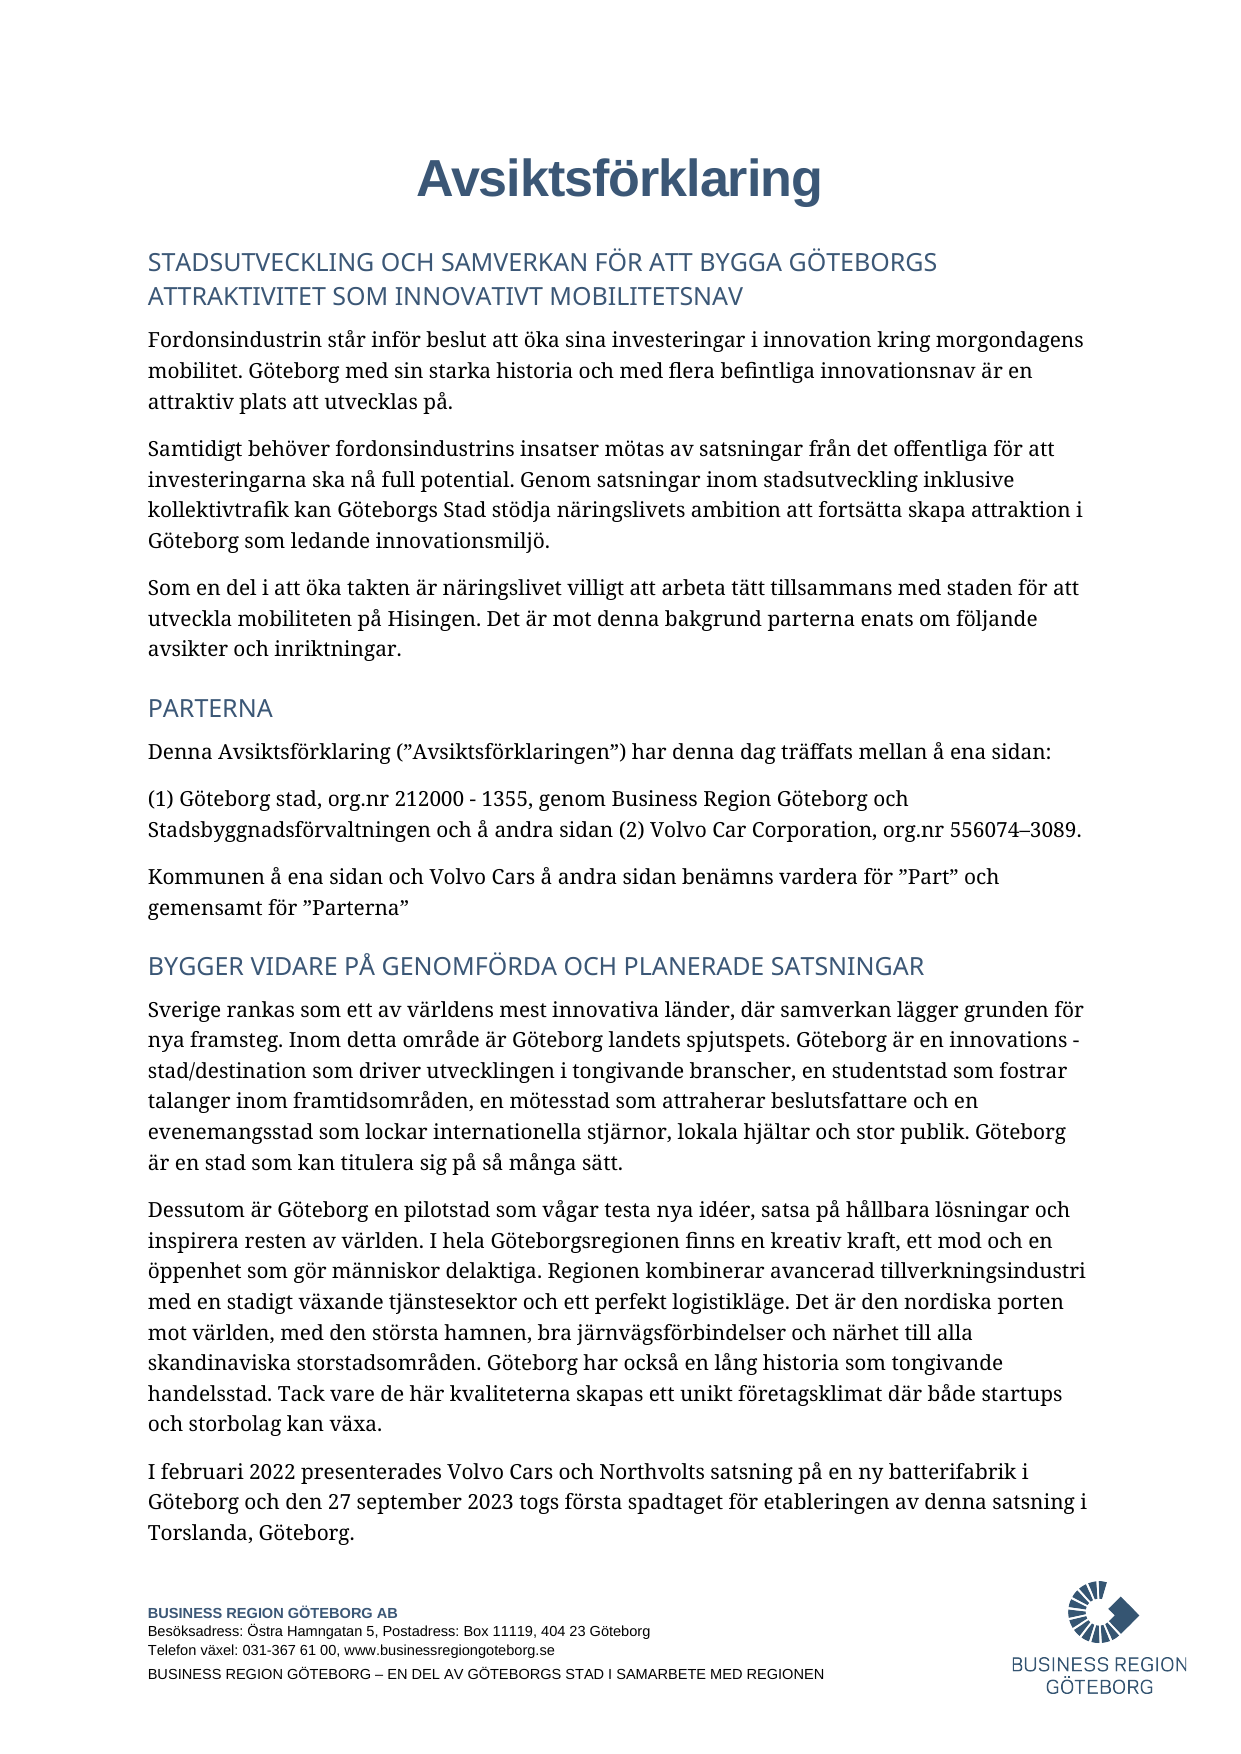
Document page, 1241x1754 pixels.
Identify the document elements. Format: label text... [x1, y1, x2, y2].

subtitle Bygger vidare på genomförda och planerade satsningar [148, 948, 1093, 982]
picture [1012, 1581, 1187, 1694]
text Denna Avsiktsförklaring (”Avsiktsförklaringen”) har denna dag träffats mellan å ena sidan: [148, 737, 1093, 765]
subtitle Parterna [148, 690, 1093, 724]
text Sverige rankas som ett av världens mest innovativa länder, där samverkan lägger grunden för nya framsteg. Inom detta område är Göteborg landets spjutspets. Göteborg är en innovations -stad/destination som driver utvecklingen i tongivande branscher, en studentstad som fostrar talanger inom framtidsområden, en mötesstad som attraherar beslutsfattare och en evenemangsstad som lockar internationella stjärnor, lokala hjältar och stor publik. Göteborg är en stad som kan titulera sig på så många sätt. [148, 995, 1093, 1176]
text Som en del i att öka takten är näringslivet villigt att arbeta tätt tillsammans med staden för att utveckla mobiliteten på Hisingen. Det är mot denna bakgrund parterna enats om följande avsikter och inriktningar. [148, 573, 1093, 663]
subtitle Stadsutveckling och samverkan för att bygga Göteborgs attraktivitet som innovativt mobilitetsnav [148, 245, 1093, 313]
text I februari 2022 presenterades Volvo Cars och Northvolts satsning på en ny batterifabrik i Göteborg och den 27 september 2023 togs första spadtaget för etableringen av denna satsning i Torslanda, Göteborg. [148, 1457, 1093, 1547]
text Dessutom är Göteborg en pilotstad som vågar testa nya idéer, satsa på hållbara lösningar och inspirera resten av världen. I hela Göteborgsregionen finns en kreativ kraft, ett mod och en öppenhet som gör människor delaktiga. Regionen kombinerar avancerad tillverkningsindustri med en stadigt växande tjänstesektor och ett perfekt logistikläge. Det är den nordiska porten mot världen, med den största hamnen, bra järnvägsförbindelser och närhet till alla skandinaviska storstadsområden. Göteborg har också en lång historia som tongivande handelsstad. Tack vare de här kvaliteterna skapas ett unikt företagsklimat där både startups och storbolag kan växa. [148, 1195, 1093, 1438]
text (1) Göteborg stad, org.nr 212000 - 1355, genom Business Region Göteborg och Stadsbyggnadsförvaltningen och å andra sidan (2) Volvo Car Corporation, org.nr 556074–3089. [148, 784, 1093, 843]
text Samtidigt behöver fordonsindustrins insatser mötas av satsningar från det offentliga för att investeringarna ska nå full potential. Genom satsningar inom stadsutveckling inklusive kollektivtrafik kan Göteborgs Stad stödja näringslivets ambition att fortsätta skapa attraktion i Göteborg som ledande innovationsmiljö. [148, 434, 1093, 554]
title Avsiktsförklaring [148, 148, 1093, 207]
text Fordonsindustrin står inför beslut att öka sina investeringar i innovation kring morgondagens mobilitet. Göteborg med sin starka historia och med flera befintliga innovationsnav är en attraktiv plats att utvecklas på. [148, 326, 1093, 415]
text Kommunen å ena sidan och Volvo Cars å andra sidan benämns vardera för ”Part” och gemensamt för ”Parterna” [148, 862, 1093, 921]
